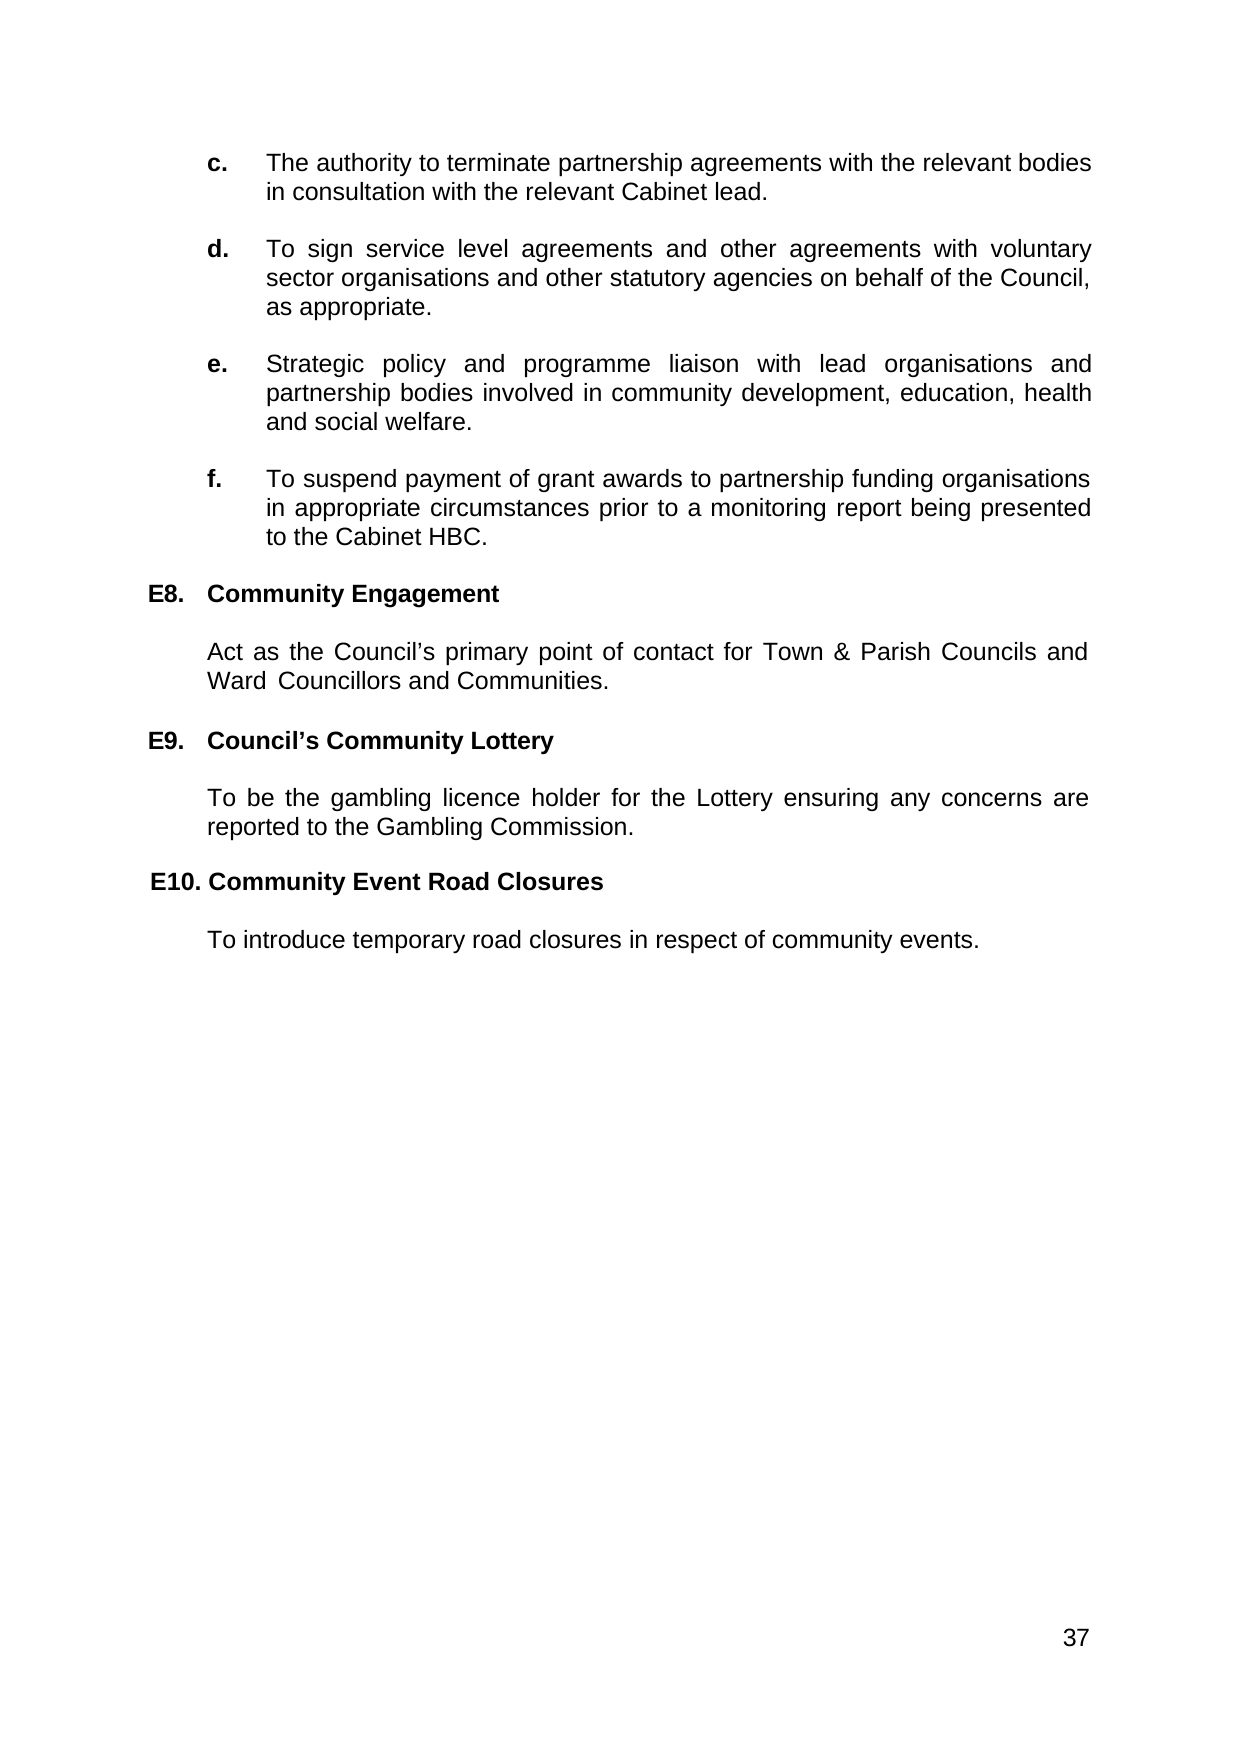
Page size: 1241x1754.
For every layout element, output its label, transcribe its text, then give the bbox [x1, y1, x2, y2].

text To be the gambling licence holder for the Lottery ensuring any concerns are reported to the Gambling Commission. [207, 783, 1090, 841]
list The authority to terminate partnership agreements with the relevant bodies in consultation with the relevant Cabinet lead. [207, 148, 1092, 206]
text Act as the Council’s primary point of contact for Town & Parish Councils and Ward Councillors and Communities. [207, 637, 1090, 694]
subtitle E9. Council’s Community Lottery [148, 726, 1240, 754]
list Strategic policy and programme liaison with lead organisations and partnership bodies involved in community development, education, health and social welfare. [207, 349, 1092, 436]
text E10. Community Event Road Closures [75, 867, 1240, 896]
text To introduce temporary road closures in respect of community events. [207, 924, 1240, 953]
list To sign service level agreements and other agreements with voluntary sector organisations and other statutory agencies on behalf of the Council, as appropriate. [207, 234, 1092, 321]
subtitle E8. Community Engagement [148, 579, 1240, 608]
list To suspend payment of grant awards to partnership funding organisations in appropriate circumstances prior to a monitoring report being presented to the Cabinet HBC. [207, 464, 1092, 551]
